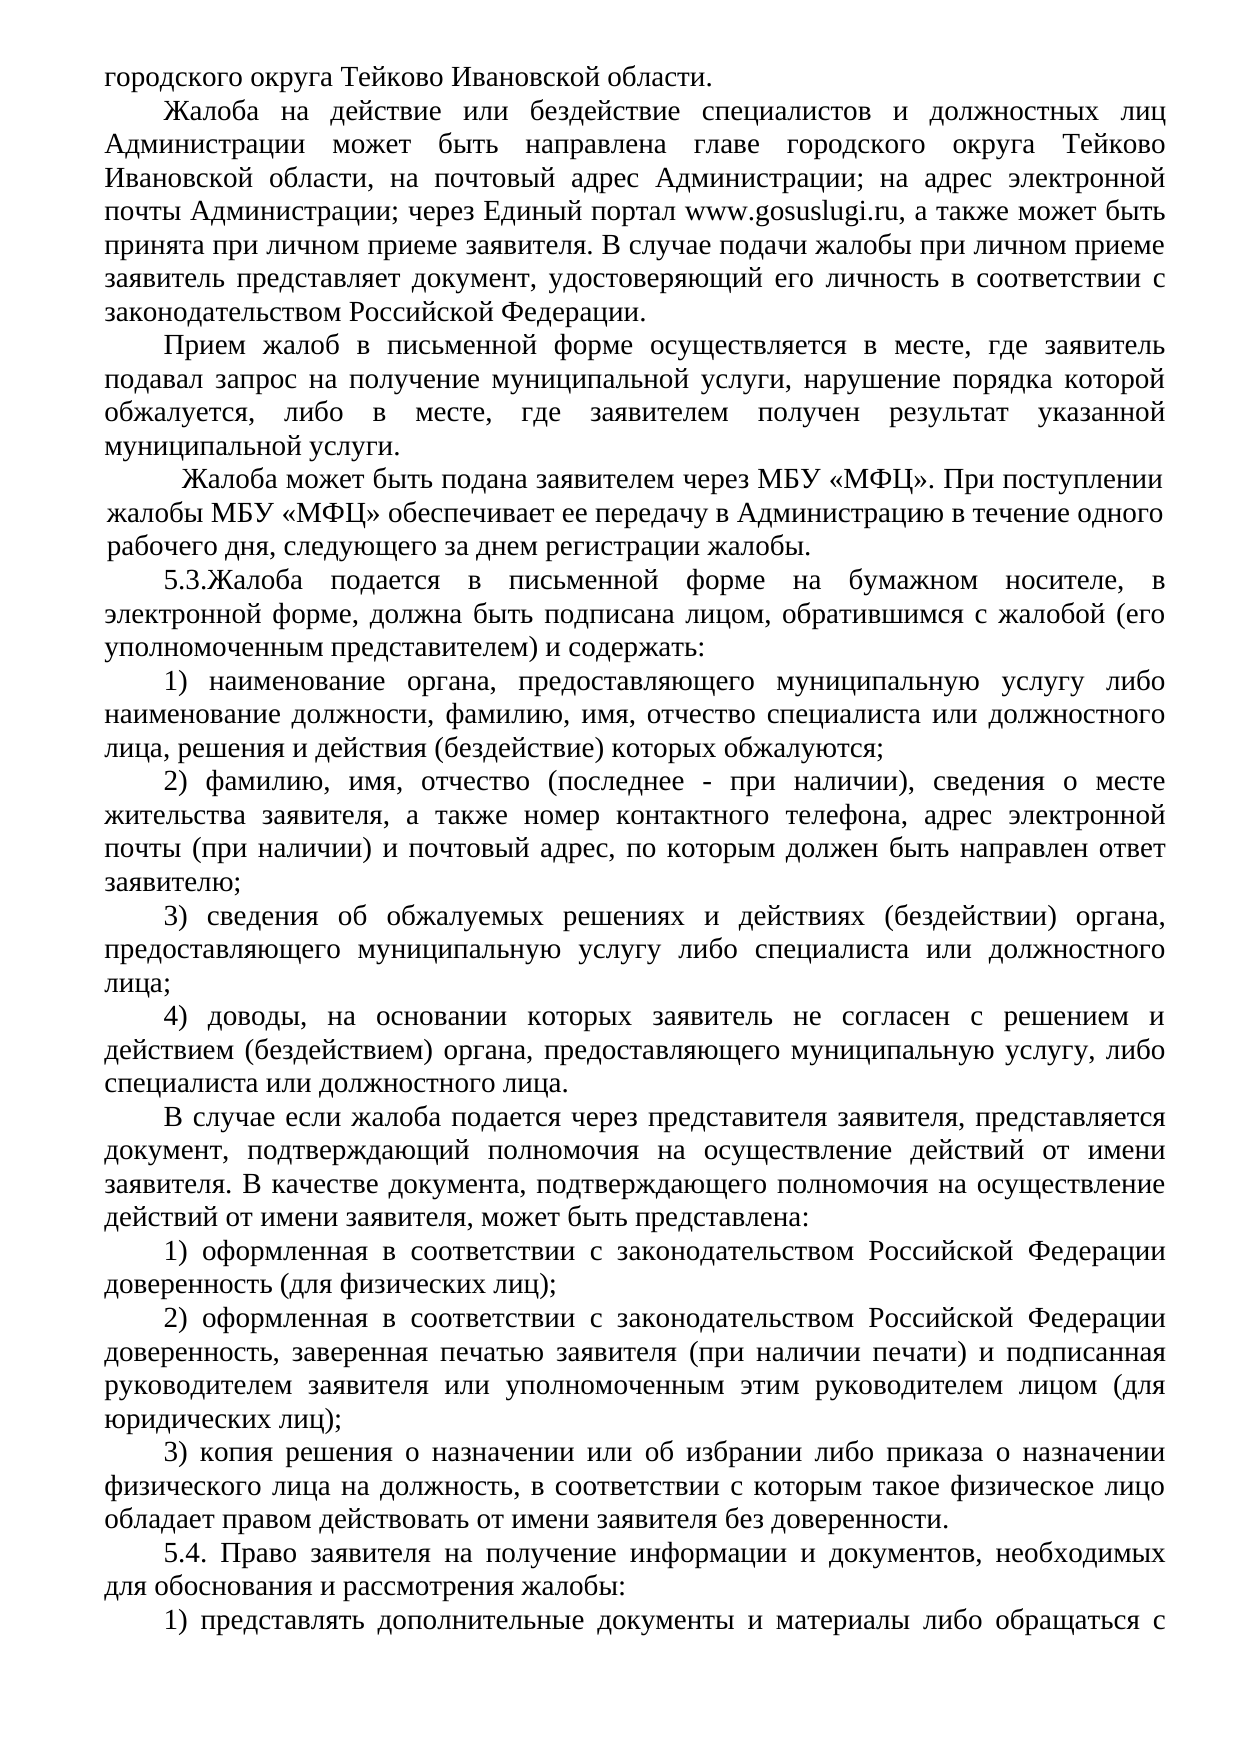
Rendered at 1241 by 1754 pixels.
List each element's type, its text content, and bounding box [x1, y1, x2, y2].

text 3) сведения об обжалуемых решениях и действиях (бездействии) органа, предоставляющего муниципальную услугу либо специалиста или должностного лица; [104, 898, 1167, 998]
text Жалоба на действие или бездействие специалистов и должностных лиц Администрации может быть направлена главе городского округа Тейково Ивановской области, на почтовый адрес Администрации; на адрес электронной почты Администрации; через Единый портал www.gosuslugi.ru, а также может быть принята при личном приеме заявителя. В случае подачи жалобы при личном приеме заявитель представляет документ, удостоверяющий его личность в соответствии с законодательством Российской Федерации. [104, 93, 1167, 327]
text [104, 59, 1167, 93]
text 2) оформленная в соответствии с законодательством Российской Федерации доверенность, заверенная печатью заявителя (при наличии печати) и подписанная руководителем заявителя или уполномоченным этим руководителем лицом (для юридических лиц); [104, 1300, 1167, 1434]
text 2) фамилию, имя, отчество (последнее - при наличии), сведения о месте жительства заявителя, а также номер контактного телефона, адрес электронной почты (при наличии) и почтовый адрес, по которым должен быть направлен ответ заявителю; [104, 763, 1167, 898]
text В случае если жалоба подается через представителя заявителя, представляется документ, подтверждающий полномочия на осуществление действий от имени заявителя. В качестве документа, подтверждающего полномочия на осуществление действий от имени заявителя, может быть представлена: [104, 1099, 1167, 1233]
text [104, 1602, 1167, 1636]
text 1) оформленная в соответствии с законодательством Российской Федерации доверенность (для физических лиц); [104, 1233, 1167, 1300]
text 1) наименование органа, предоставляющего муниципальную услугу либо наименование должности, фамилию, имя, отчество специалиста или должностного лица, решения и действия (бездействие) которых обжалуются; [104, 663, 1167, 763]
text Жалоба может быть подана заявителем через МБУ «МФЦ». При поступлении жалобы МБУ «МФЦ» обеспечивает ее передачу в Администрацию в течение одного рабочего дня, следующего за днем регистрации жалобы. [107, 462, 1164, 562]
text 3) копия решения о назначении или об избрании либо приказа о назначении физического лица на должность, в соответствии с которым такое физическое лицо обладает правом действовать от имени заявителя без доверенности. [104, 1434, 1167, 1535]
text Прием жалоб в письменной форме осуществляется в месте, где заявитель подавал запрос на получение муниципальной услуги, нарушение порядка которой обжалуется, либо в месте, где заявителем получен результат указанной муниципальной услуги. [104, 327, 1167, 462]
text 4) доводы, на основании которых заявитель не согласен с решением и действием (бездействием) органа, предоставляющего муниципальную услугу, либо специалиста или должностного лица. [104, 998, 1167, 1099]
text 5.4. Право заявителя на получение информации и документов, необходимых для обоснования и рассмотрения жалобы: [104, 1535, 1167, 1602]
text 5.3.Жалоба подается в письменной форме на бумажном носителе, в электронной форме, должна быть подписана лицом, обратившимся с жалобой (его уполномоченным представителем) и содержать: [104, 562, 1167, 663]
